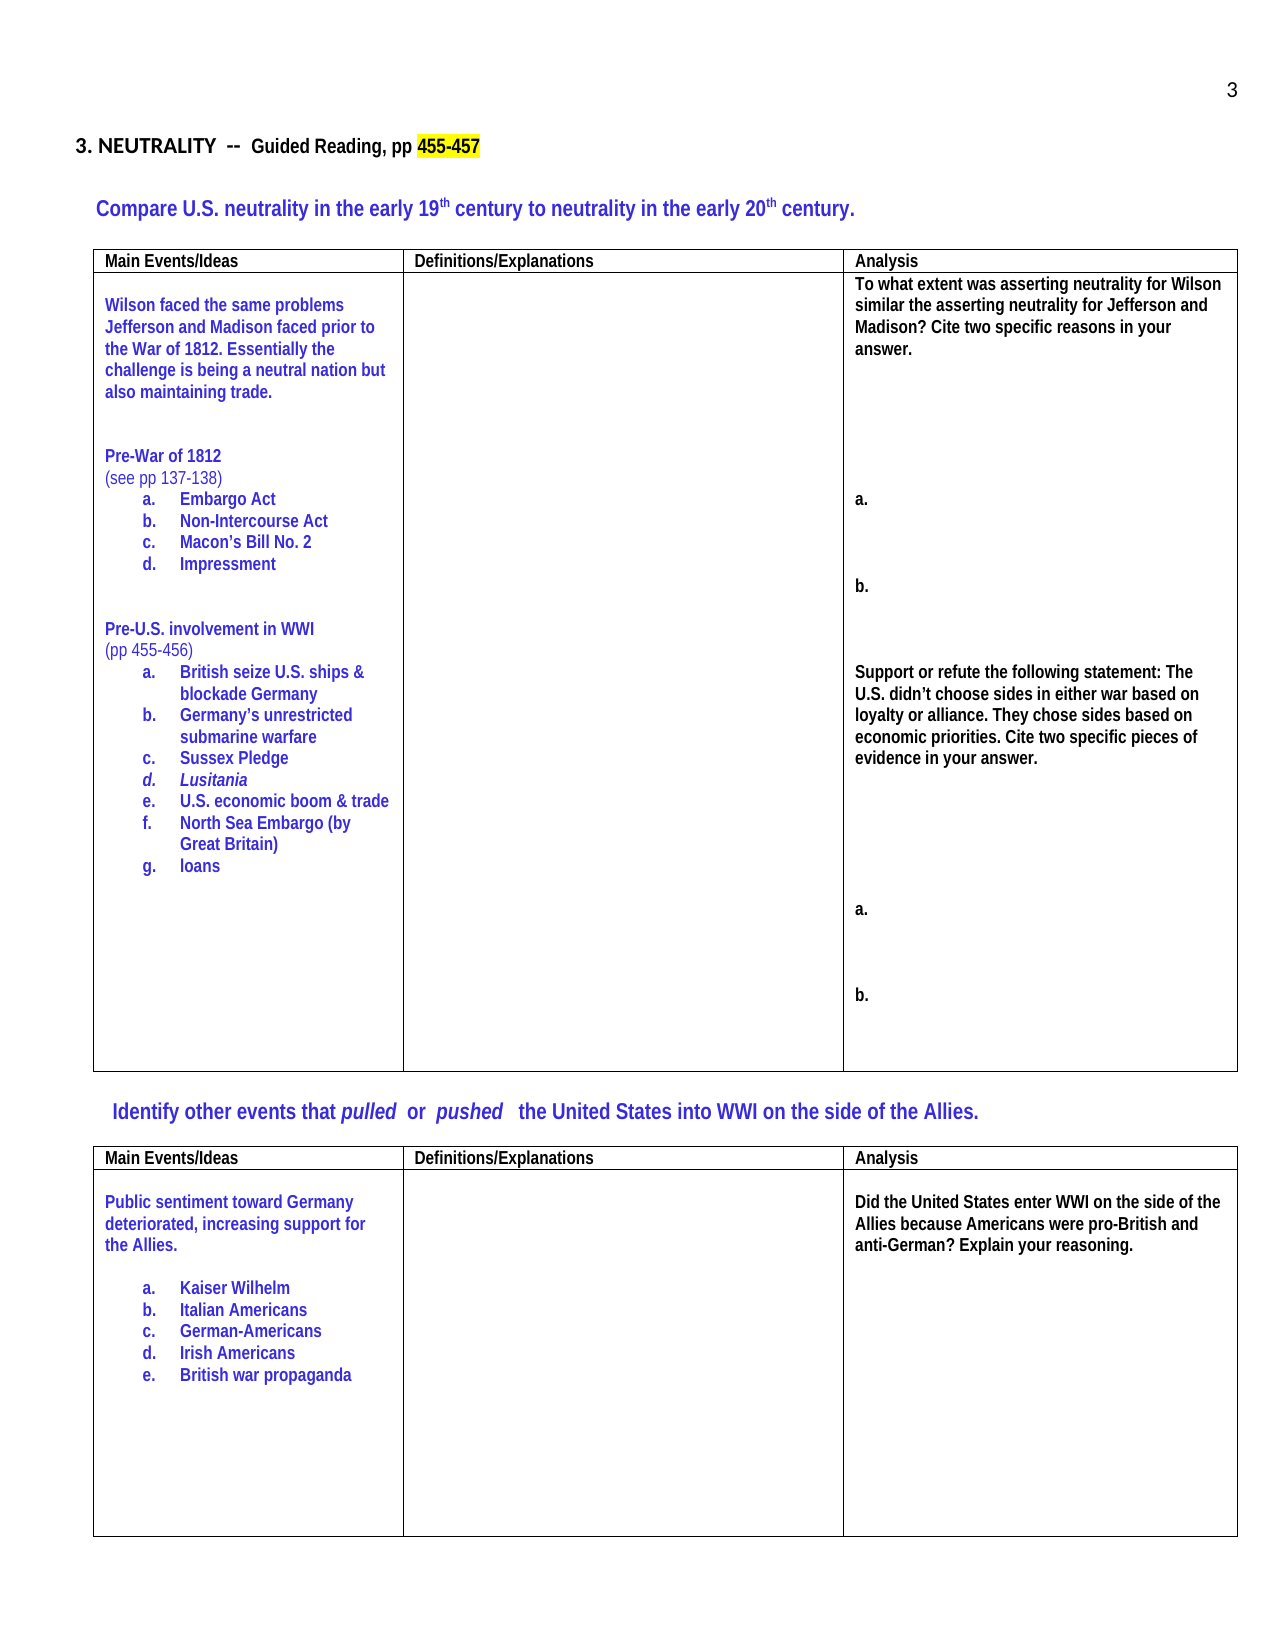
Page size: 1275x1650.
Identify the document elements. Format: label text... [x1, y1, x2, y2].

text Compare U.S. neutrality in the early 19th century to neutrality in the early 20th century. [75, 195, 1237, 221]
text Identify other events that pulled or pushed the United States into WWI on the side of the Allies. [112, 1098, 1237, 1124]
table_header Analysis [844, 1147, 1237, 1168]
table_cell Public sentiment toward Germany deteriorated, increasing support for the Allies. Kaiser Wilhelm Italian Americans German-Americans Irish Americans British war propaganda [94, 1170, 403, 1536]
table_cell [404, 273, 843, 1071]
table_header Analysis [844, 250, 1237, 272]
table_cell To what extent was asserting neutrality for Wilson similar the asserting neutrality for Jefferson and Madison? Cite two specific reasons in your answer. a. b. Support or refute the following statement: The U.S. didn’t choose sides in either war based on loyalty or alliance. They chose sides based on economic priorities. Cite two specific pieces of evidence in your answer. a. b. [844, 273, 1237, 1071]
table_cell Wilson faced the same problems Jefferson and Madison faced prior to the War of 1812. Essentially the challenge is being a neutral nation but also maintaining trade. Pre-War of 1812 (see pp 137-138) Embargo Act Non-Intercourse Act Macon’s Bill No. 2 Impressment Pre-U.S. involvement in WWI (pp 455-456) British seize U.S. ships & blockade Germany Germany’s unrestricted submarine warfare Sussex Pledge Lusitania U.S. economic boom & trade North Sea Embargo (by Great Britain) loans [94, 273, 403, 1071]
text 3. NEUTRALITY -- Guided Reading, pp 455-457 [75, 131, 1237, 159]
table_header Main Events/Ideas [94, 1147, 403, 1168]
table_cell Did the United States enter WWI on the side of the Allies because Americans were pro-British and anti-German? Explain your reasoning. [844, 1170, 1237, 1536]
table_header Definitions/Explanations [404, 250, 843, 272]
table_cell [404, 1170, 843, 1536]
table_header Main Events/Ideas [94, 250, 403, 272]
table_header Definitions/Explanations [404, 1147, 843, 1168]
